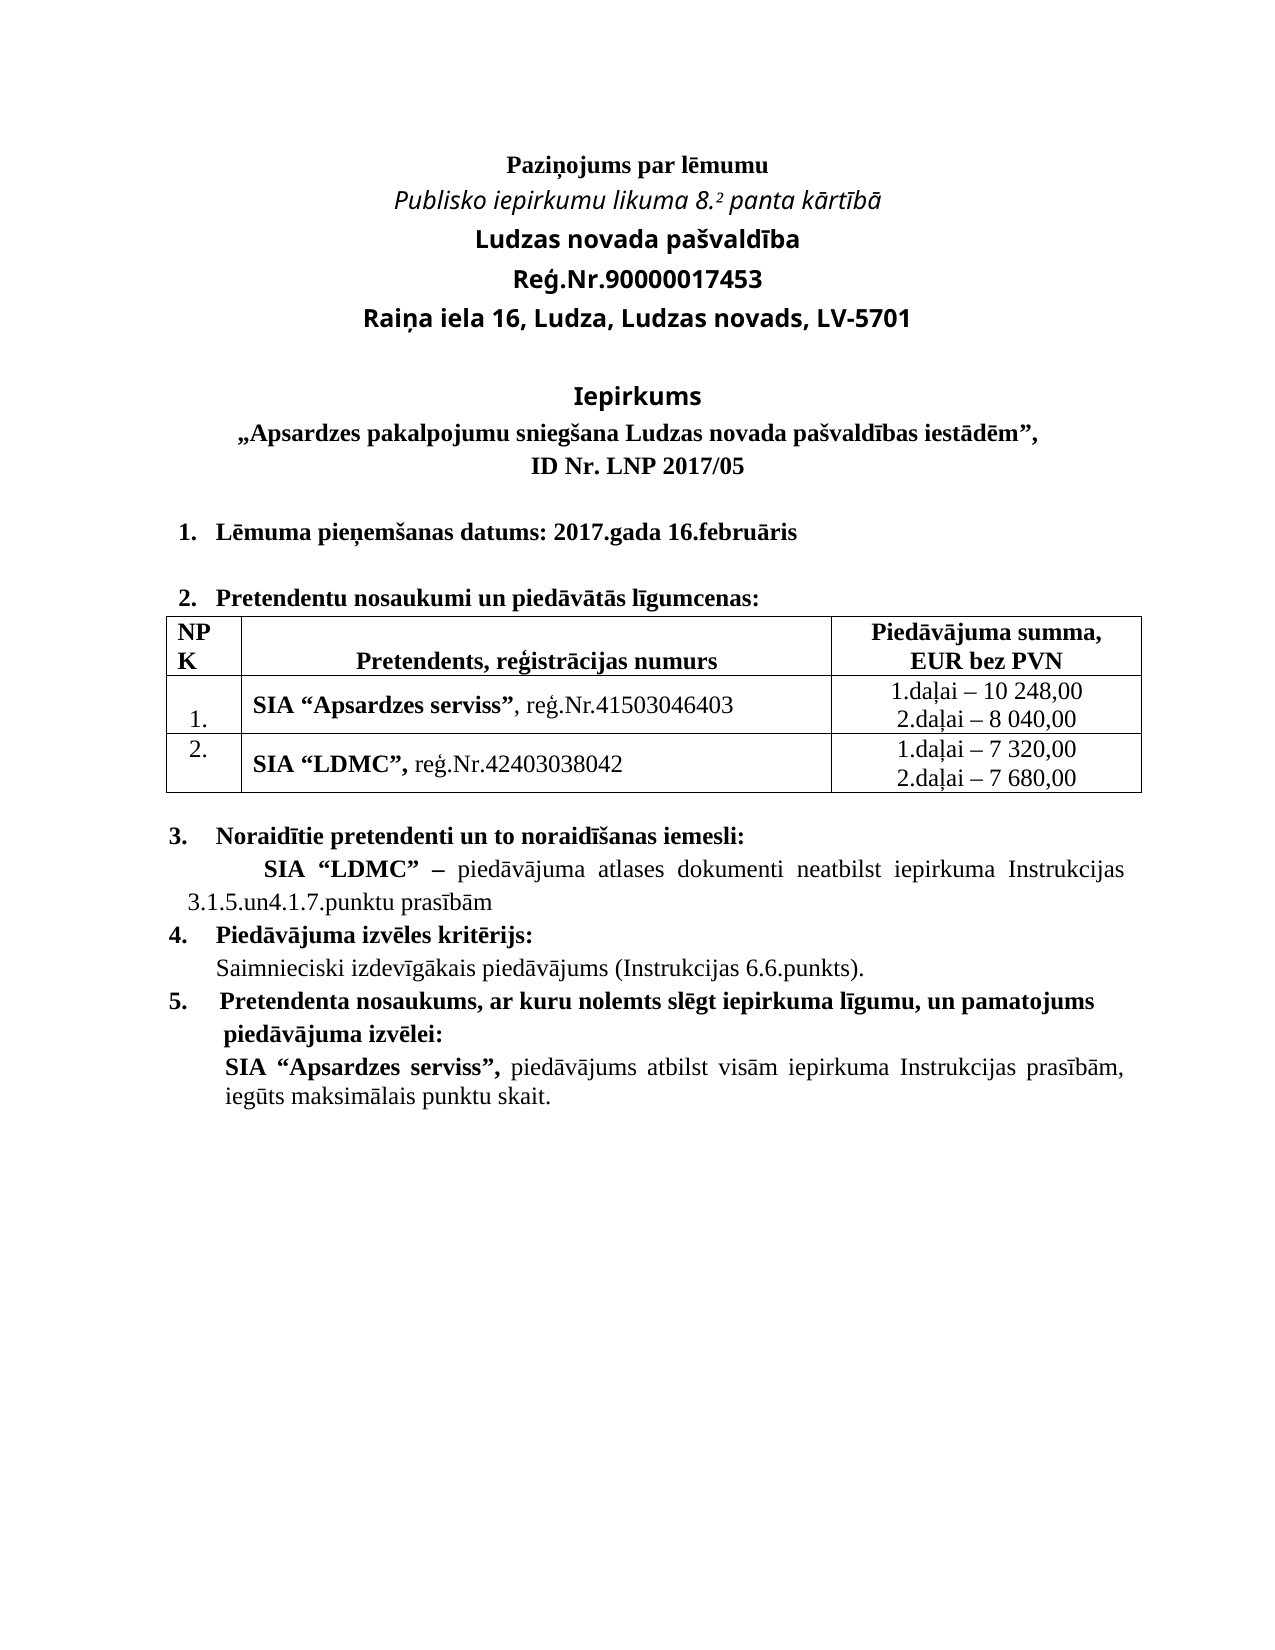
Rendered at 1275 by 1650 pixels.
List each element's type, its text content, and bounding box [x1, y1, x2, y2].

table_cell SIA “Apsardzes serviss”, reģ.Nr.41503046403 [242, 676, 831, 733]
list Lēmuma pieņemšanas datums: 2017.gada 16.februāris [178, 517, 1125, 546]
text ID Nr. LNP 2017/05 [150, 451, 1125, 480]
table_header Piedāvājuma summa, EUR bez PVN [832, 617, 1141, 675]
text Publisko iepirkumu likuma 8.² panta kārtībā [150, 183, 1125, 217]
text Saimnieciski izdevīgākais piedāvājums (Instrukcijas 6.6.punkts). [216, 953, 1125, 982]
list Pretendenta nosaukums, ar kuru nolemts slēgt iepirkuma līgumu, un pamatojums [169, 986, 1125, 1015]
list Noraidītie pretendenti un to noraidīšanas iemesli: [169, 821, 1125, 849]
table_cell 1. [167, 676, 241, 733]
text Reģ.Nr.90000017453 [150, 261, 1125, 295]
text Iepirkums [150, 379, 1125, 413]
text Ludzas novada pašvaldība [150, 222, 1125, 256]
text SIA “Apsardzes serviss”, piedāvājums atbilst visām iepirkuma Instrukcijas prasībām, iegūts maksimālais punktu skait. [225, 1052, 1125, 1109]
table_cell 1.daļai – 7 320,00 2.daļai – 7 680,00 [832, 734, 1141, 792]
list Pretendentu nosaukumi un piedāvātās līgumcenas: [178, 583, 1125, 612]
table_cell 1.daļai – 10 248,00 2.daļai – 8 040,00 [832, 676, 1141, 733]
table_cell 2. [167, 734, 241, 792]
text piedāvājuma izvēlei: [179, 1019, 1125, 1048]
text par lēmumu [150, 150, 1125, 179]
table_header Pretendents, reģistrācijas numurs [242, 617, 831, 675]
text SIA “LDMC” – piedāvājuma atlases dokumenti neatbilst iepirkuma Instrukcijas 3.1.5.un4.1.7.punktu prasībām [187, 854, 1125, 916]
text „Apsardzes pakalpojumu sniegšana Ludzas novada pašvaldības iestādēm”, [150, 418, 1125, 447]
list Piedāvājuma izvēles kritērijs: [169, 920, 1125, 949]
table_cell SIA “LDMC”, reģ.Nr.42403038042 [242, 734, 831, 792]
text Raiņa iela 16, Ludza, Ludzas novads, LV-5701 [150, 301, 1125, 334]
table_header NPK [167, 617, 241, 675]
